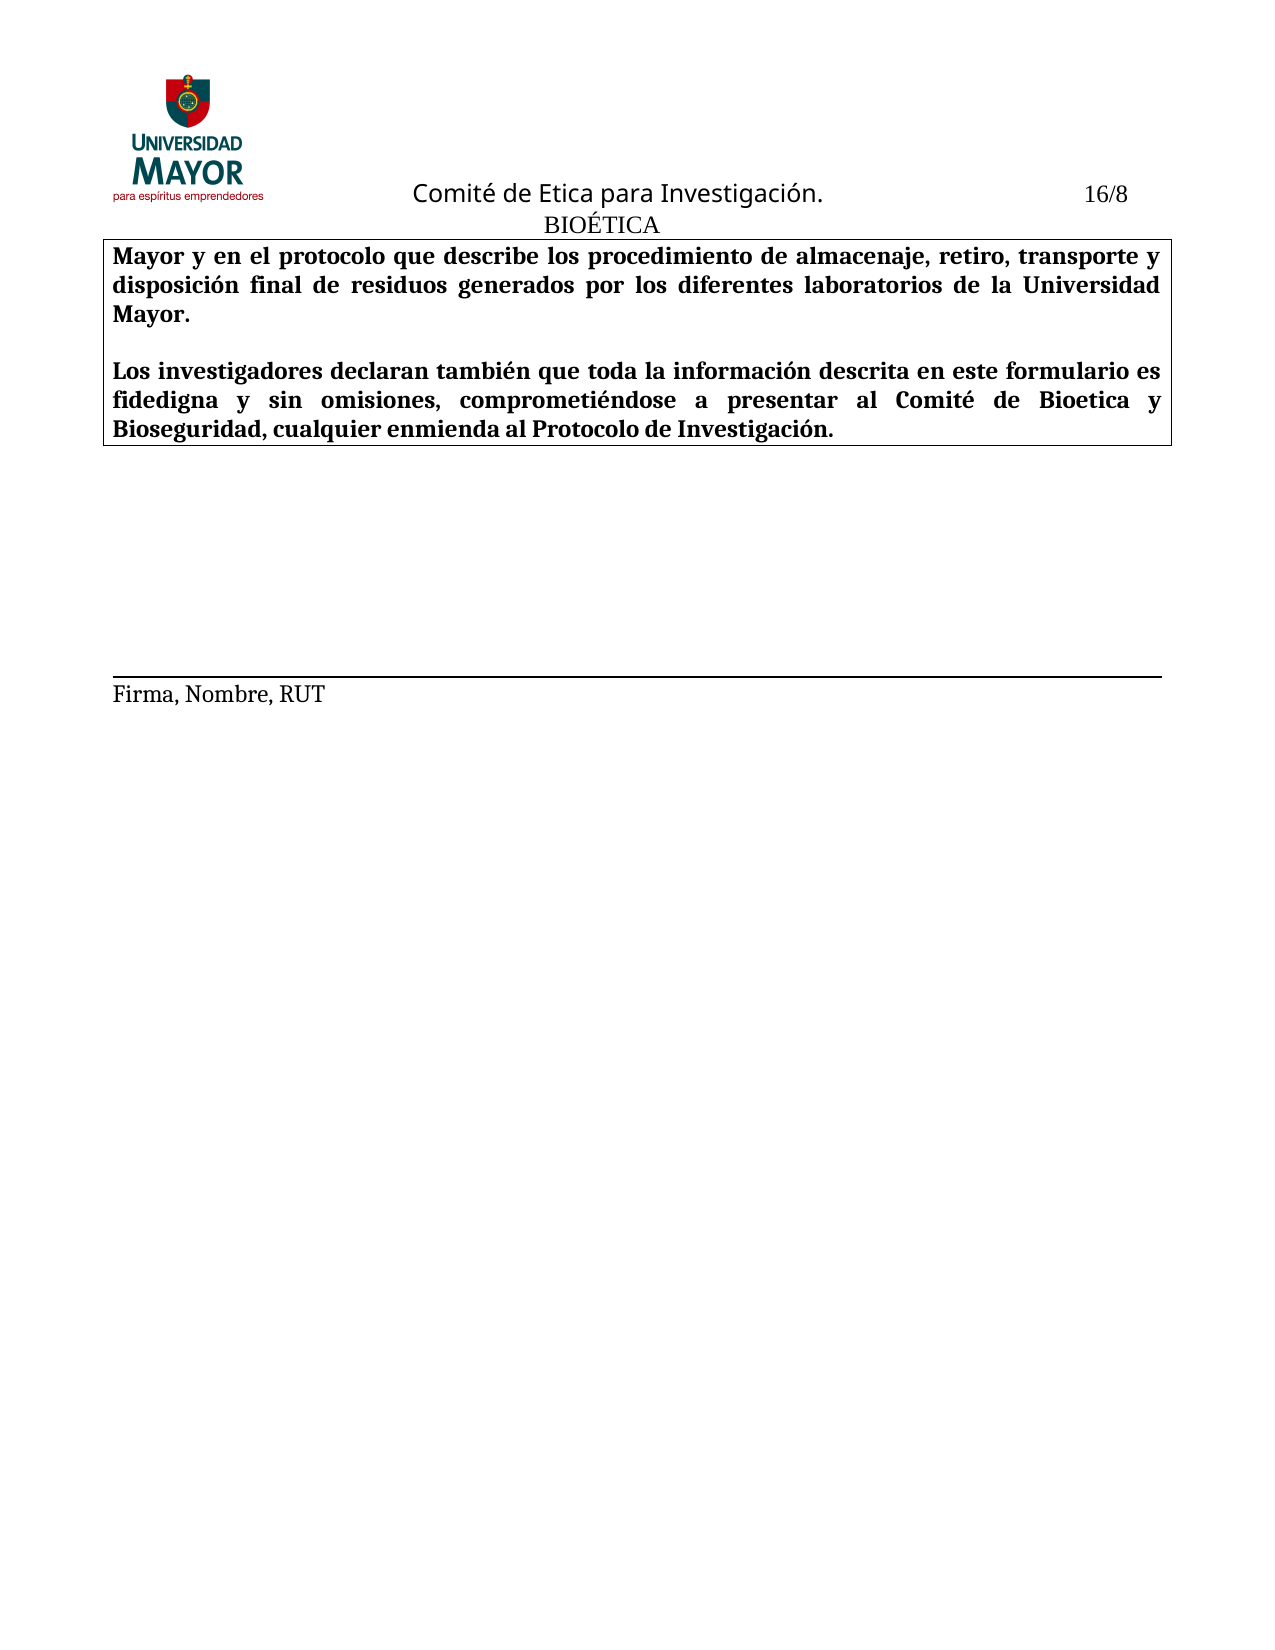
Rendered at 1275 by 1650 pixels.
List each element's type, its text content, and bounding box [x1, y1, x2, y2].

picture [112, 74, 264, 203]
text Los investigadores declaran también que toda la información descrita en este formulario es fidedigna y sin omisiones, comprometiéndose a presentar al Comité de Bioetica y Bioseguridad, cualquier enmienda al Protocolo de Investigación. [104, 354, 1171, 445]
text Firma, Nombre, RUT [112, 677, 1162, 708]
